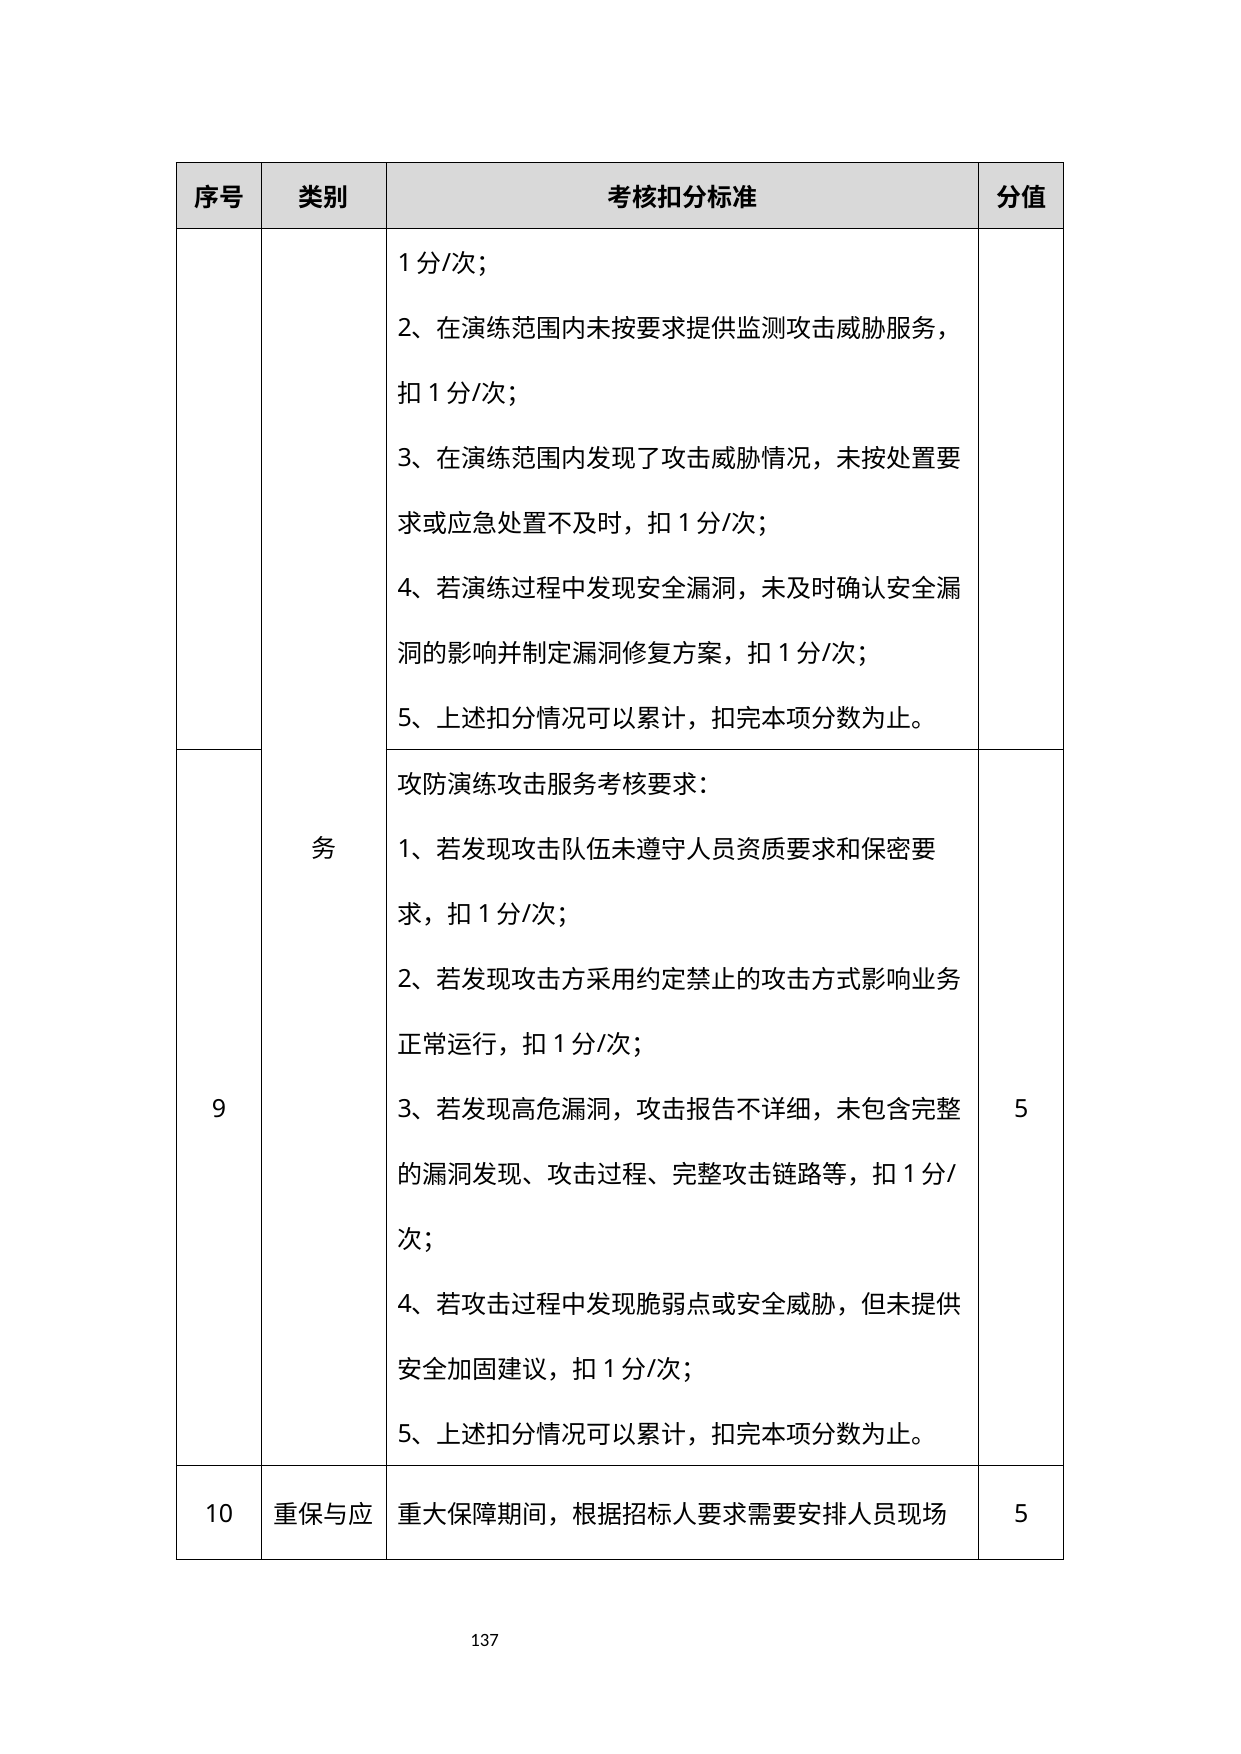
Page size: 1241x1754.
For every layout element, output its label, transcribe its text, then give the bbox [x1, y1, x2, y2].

table_cell 8 [177, 229, 261, 749]
table_cell 5 [979, 750, 1063, 1465]
table_cell 重保与应急保障类服务 [262, 1466, 386, 1559]
table_cell 5 [979, 229, 1063, 749]
table_cell 10 [177, 1466, 261, 1559]
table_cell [387, 229, 978, 749]
table_cell 9 [177, 750, 261, 1465]
table_header 序号 [177, 163, 261, 228]
table_header 分值 [979, 163, 1063, 228]
table_cell 攻防演练攻击服务考核要求： 1、若发现攻击队伍未遵守人员资质要求和保密要求，扣1分/次； 2、若发现攻击方采用约定禁止的攻击方式影响业务正常运行，扣1分/次； 3、若发现高危漏洞，攻击报告不详细，未包含完整的漏洞发现、攻击过程、完整攻击链路等，扣1分/次； 4、若攻击过程中发现脆弱点或安全威胁，但未提供安全加固建议，扣1分/次； 5、上述扣分情况可以累计，扣完本项分数为止。 [387, 750, 978, 1465]
table_header 考核扣分标准 [387, 163, 978, 228]
table_cell 安全攻防演练类服务 [262, 229, 386, 1465]
table_header 类别 [262, 163, 386, 228]
table_cell 5 [979, 1466, 1063, 1559]
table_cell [387, 1466, 978, 1559]
